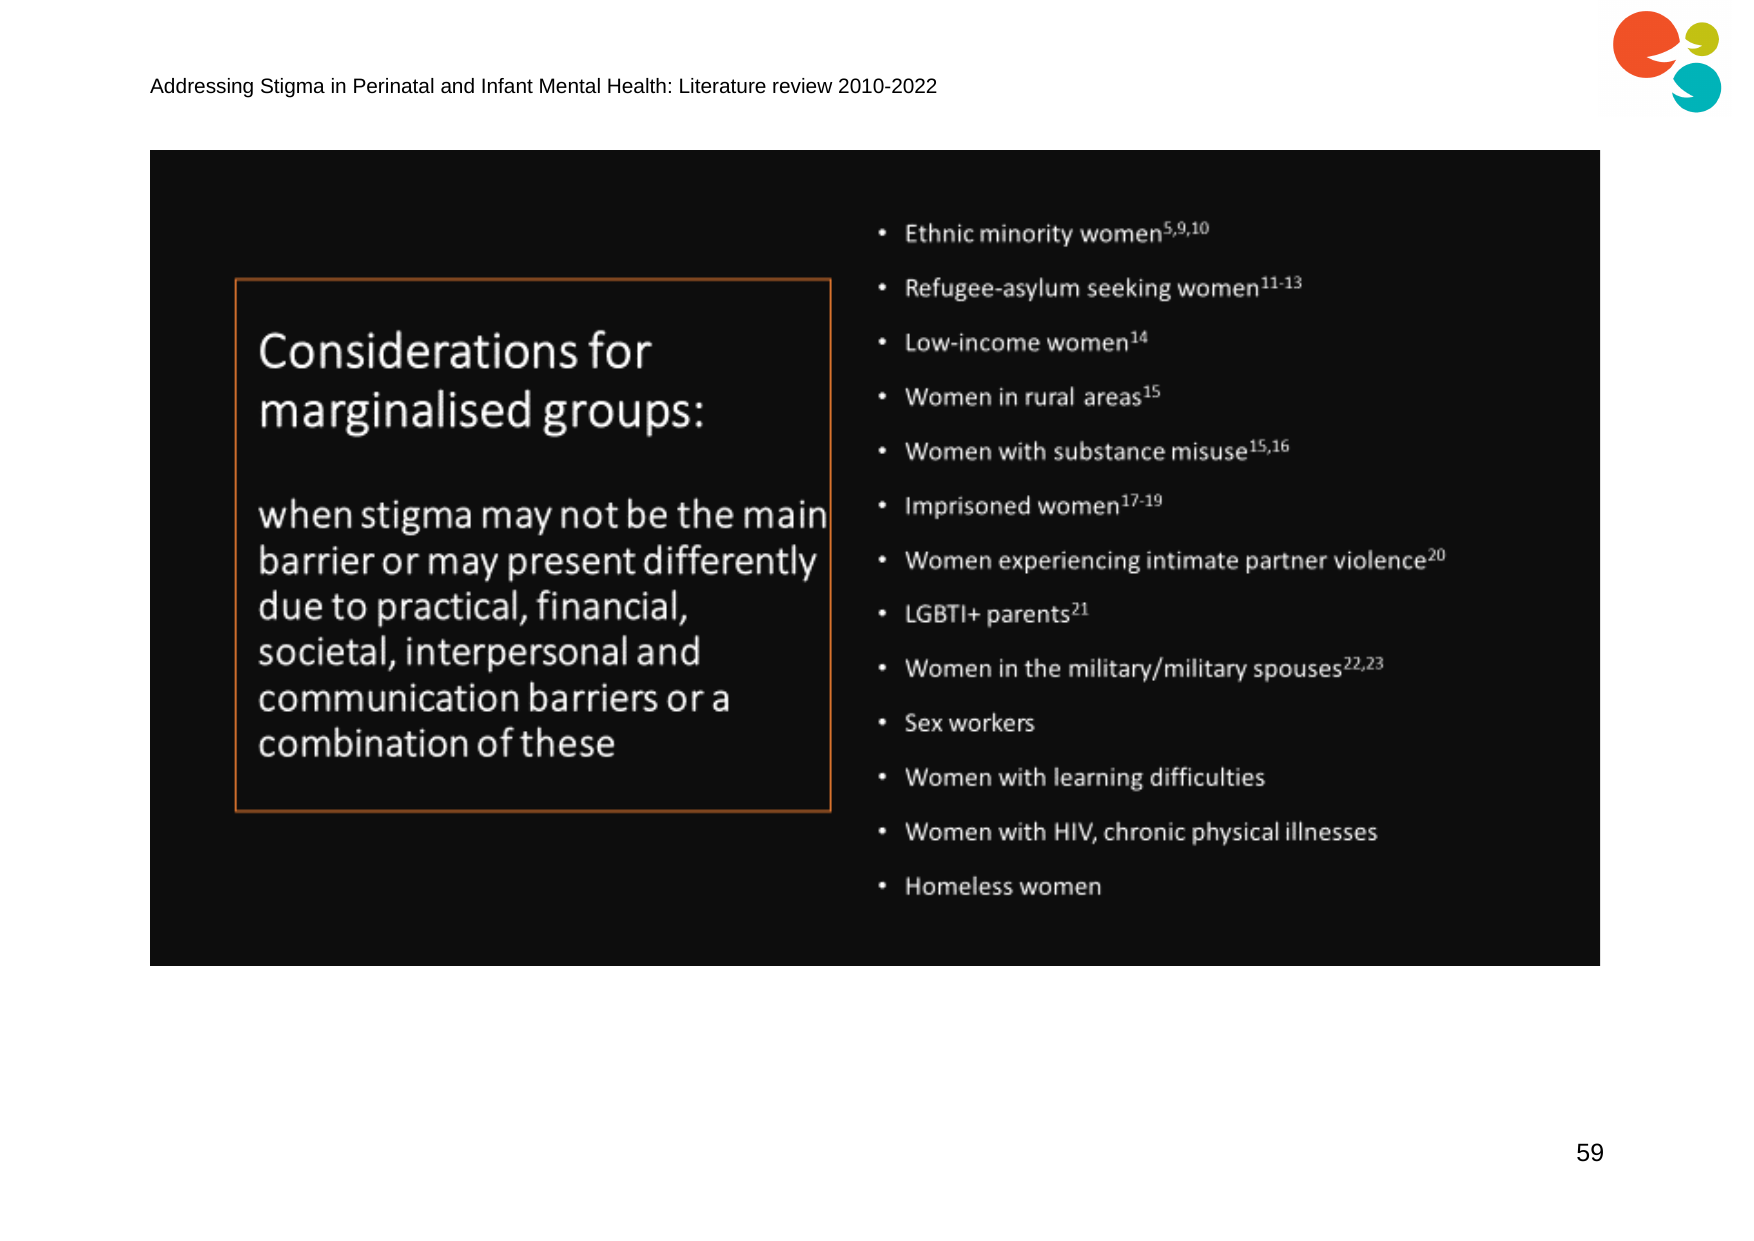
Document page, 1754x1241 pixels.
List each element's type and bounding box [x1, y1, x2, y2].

picture [150, 150, 1601, 966]
